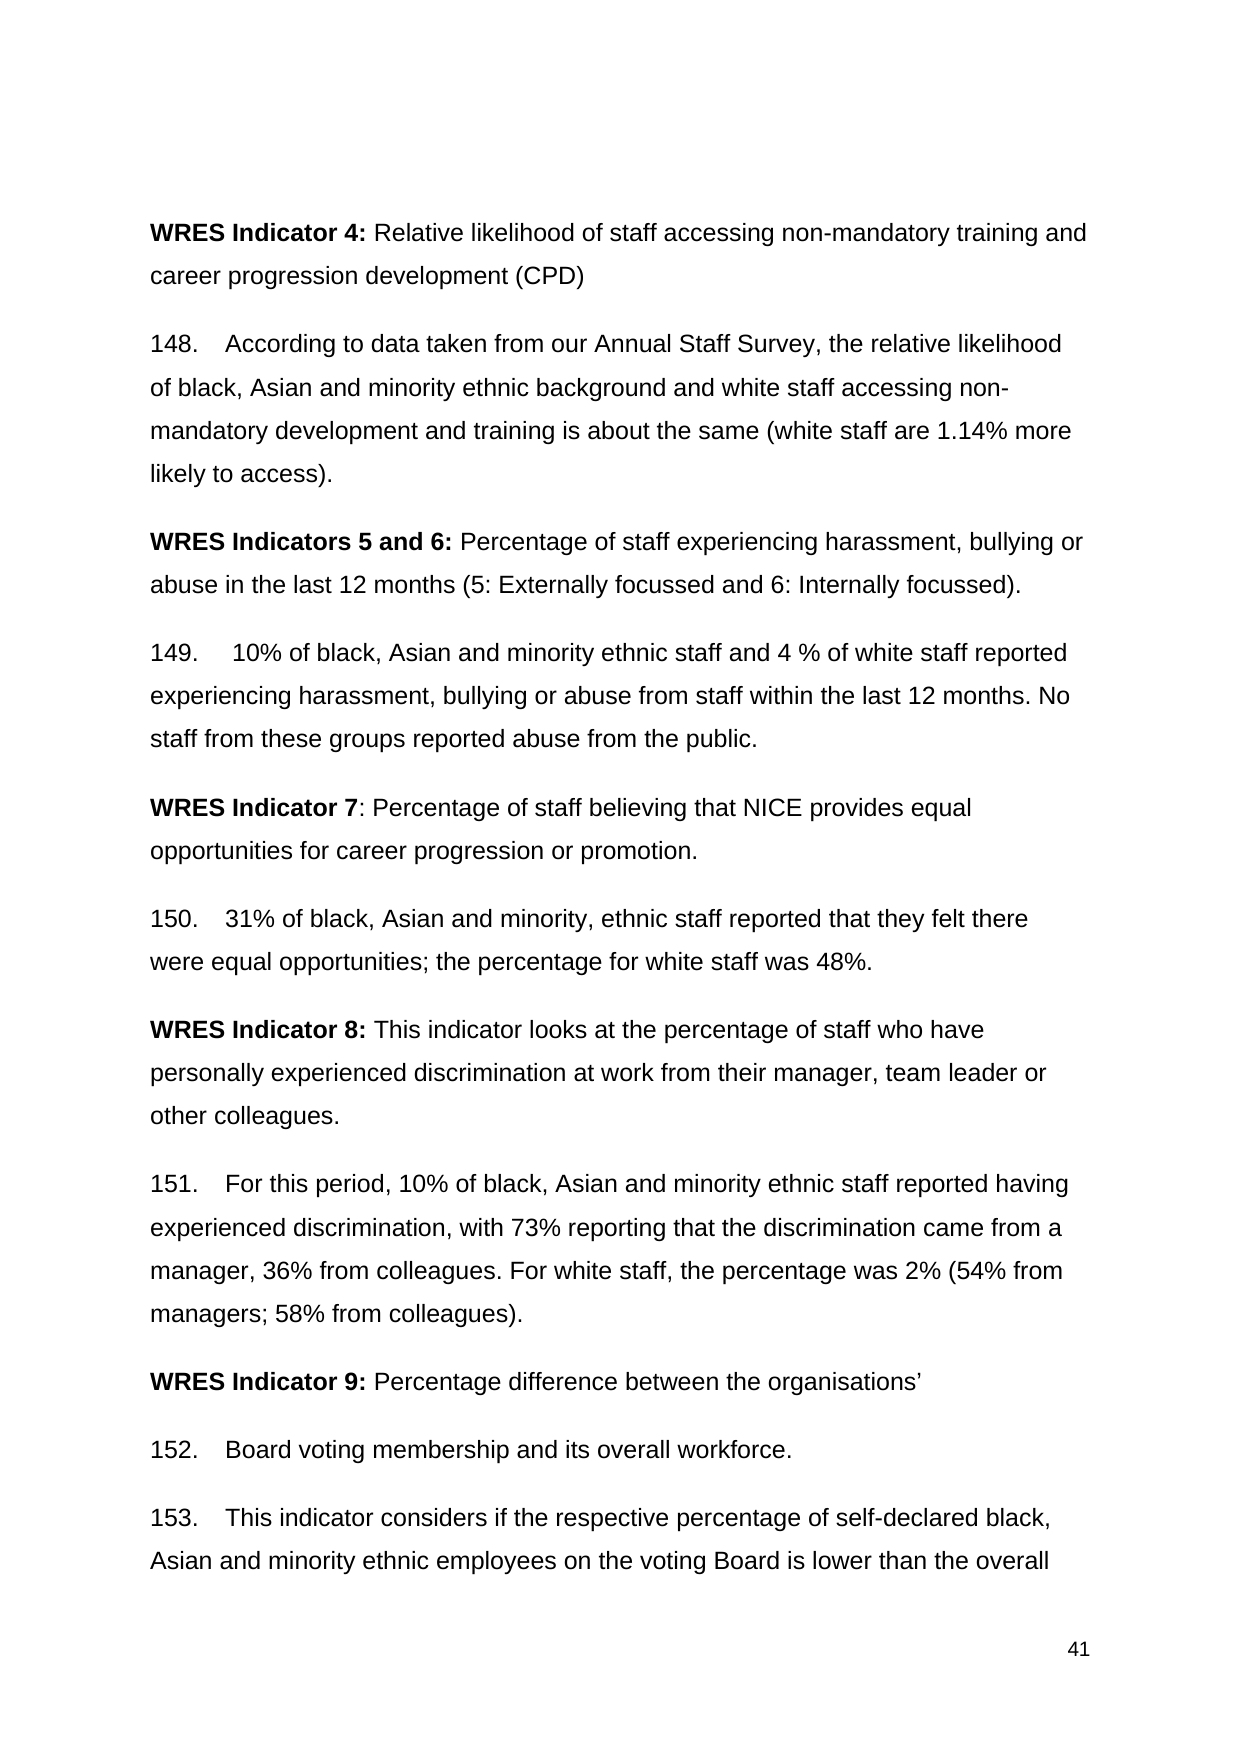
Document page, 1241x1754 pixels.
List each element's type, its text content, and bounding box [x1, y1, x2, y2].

list WRES Indicator 4: Relative likelihood of staff accessing non-mandatory training and career progression development (CPD) [150, 218, 1090, 290]
text Board voting membership and its overall workforce. [150, 1435, 1090, 1464]
list WRES Indicator 7: Percentage of staff believing that NICE provides equal opportunities for career progression or promotion. [150, 792, 1090, 864]
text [150, 1503, 1090, 1575]
text 31% of black, Asian and minority, ethnic staff reported that they felt there were equal opportunities; the percentage for white staff was 48%. [150, 904, 1090, 976]
list WRES Indicator 8: This indicator looks at the percentage of staff who have personally experienced discrimination at work from their manager, team leader or other colleagues. [150, 1015, 1090, 1130]
text 10% of black, Asian and minority ethnic staff and 4 % of white staff reported experiencing harassment, bullying or abuse from staff within the last 12 months. No staff from these groups reported abuse from the public. [150, 638, 1090, 753]
list WRES Indicator 9: Percentage difference between the organisations’ [150, 1367, 1090, 1396]
list WRES Indicators 5 and 6: Percentage of staff experiencing harassment, bullying or abuse in the last 12 months (5: Externally focussed and 6: Internally focussed). [150, 527, 1090, 599]
text According to data taken from our Annual Staff Survey, the relative likelihood of black, Asian and minority ethnic background and white staff accessing non-mandatory development and training is about the same (white staff are 1.14% more likely to access). [150, 329, 1090, 487]
text For this period, 10% of black, Asian and minority ethnic staff reported having experienced discrimination, with 73% reporting that the discrimination came from a manager, 36% from colleagues. For white staff, the percentage was 2% (54% from managers; 58% from colleagues). [150, 1169, 1090, 1327]
